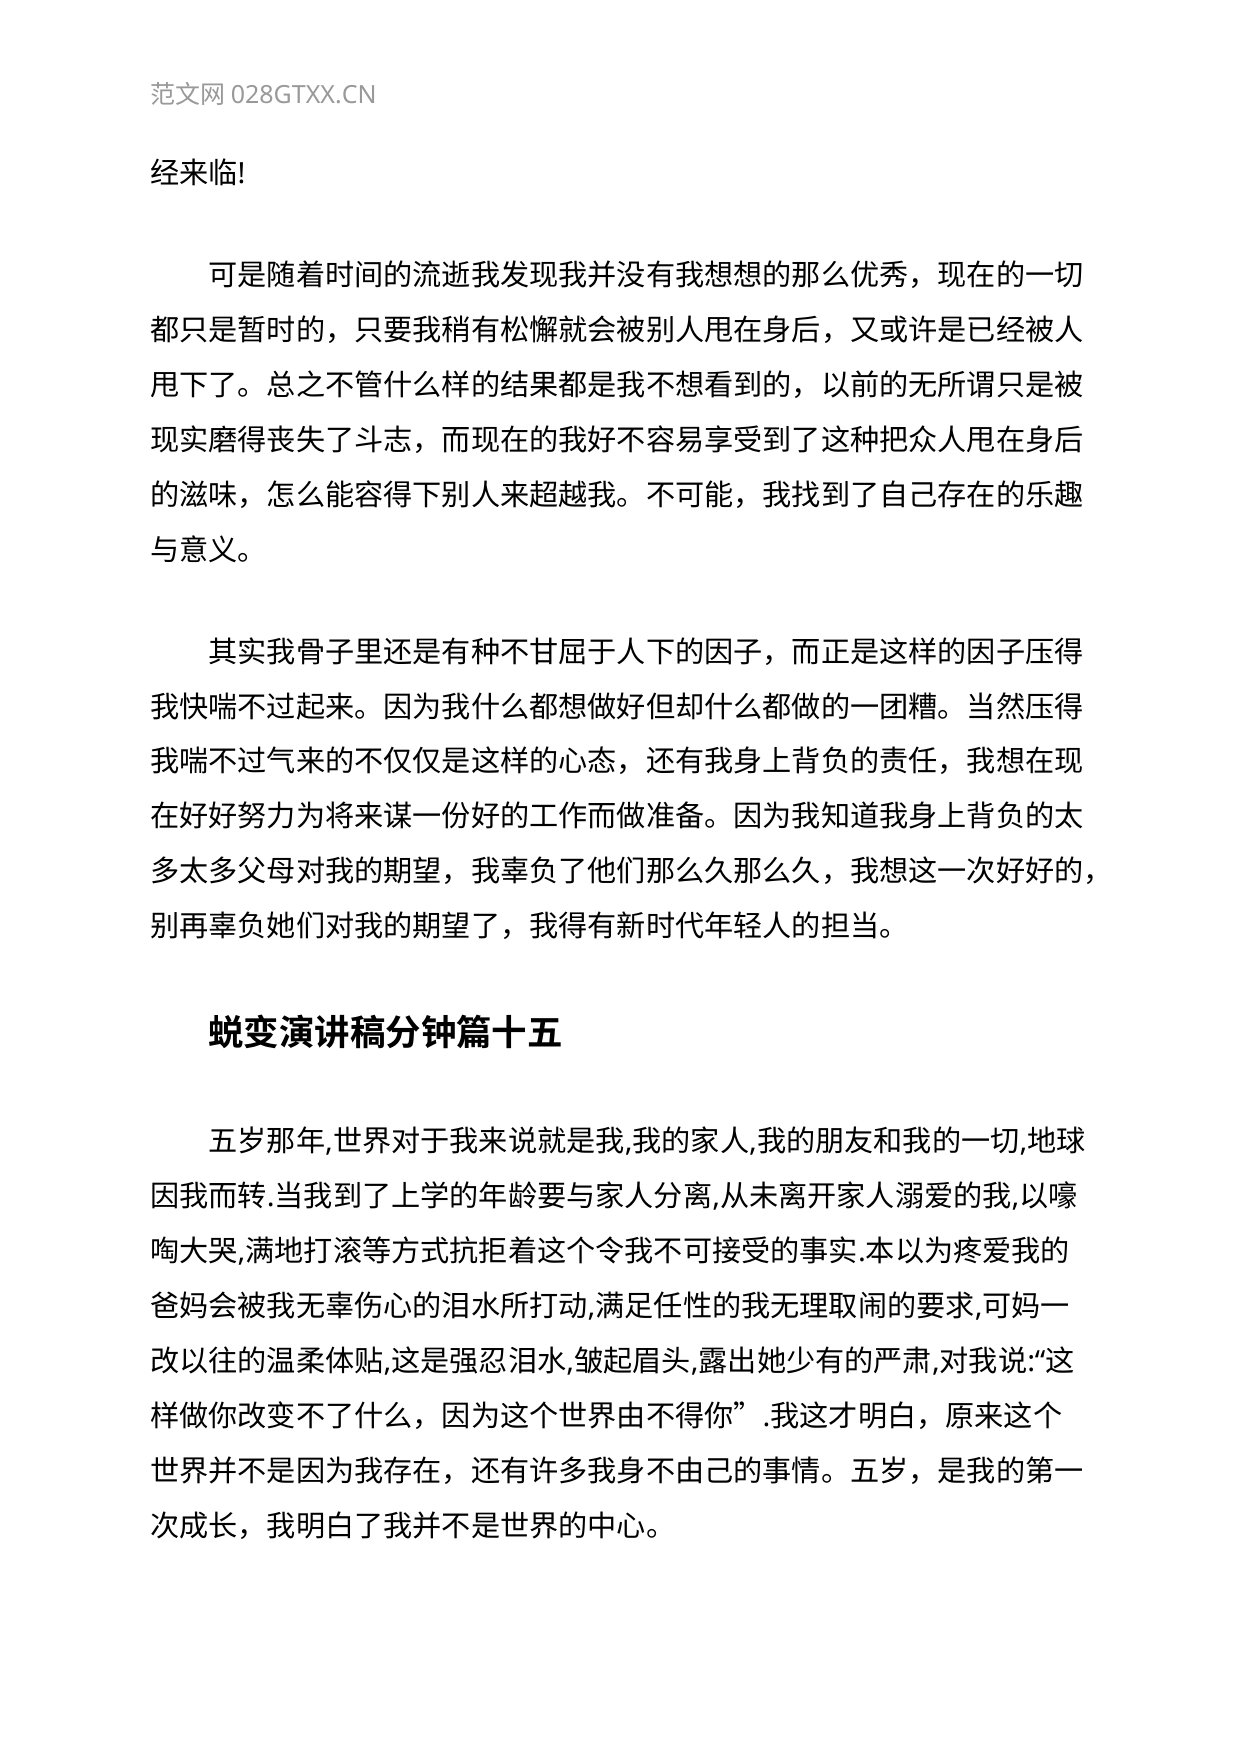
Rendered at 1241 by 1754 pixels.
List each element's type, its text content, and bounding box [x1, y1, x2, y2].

text 其实我骨子里还是有种不甘屈于人下的因子，而正是这样的因子压得我快喘不过起来。因为我什么都想做好但却什么都做的一团糟。当然压得我喘不过气来的不仅仅是这样的心态，还有我身上背负的责任，我想在现在好好努力为将来谋一份好的工作而做准备。因为我知道我身上背负的太多太多父母对我的期望，我辜负了他们那么久那么久，我想这一次好好的，别再辜负她们对我的期望了，我得有新时代年轻人的担当。 [150, 628, 1090, 945]
text 可是随着时间的流逝我发现我并没有我想想的那么优秀，现在的一切都只是暂时的，只要我稍有松懈就会被别人甩在身后，又或许是已经被人甩下了。总之不管什么样的结果都是我不想看到的，以前的无所谓只是被现实磨得丧失了斗志，而现在的我好不容易享受到了这种把众人甩在身后的滋味，怎么能容得下别人来超越我。不可能，我找到了自己存在的乐趣与意义。 [150, 252, 1090, 569]
text 五岁那年,世界对于我来说就是我,我的家人,我的朋友和我的一切,地球因我而转.当我到了上学的年龄要与家人分离,从未离开家人溺爱的我,以嚎啕大哭,满地打滚等方式抗拒着这个令我不可接受的事实.本以为疼爱我的爸妈会被我无辜伤心的泪水所打动,满足任性的我无理取闹的要求,可妈一改以往的温柔体贴,这是强忍泪水,皱起眉头,露出她少有的严肃,对我说:“这样做你改变不了什么，因为这个世界由不得你”.我这才明白，原来这个世界并不是因为我存在，还有许多我身不由己的事情。五岁，是我的第一次成长，我明白了我并不是世界的中心。 [150, 1118, 1090, 1545]
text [150, 150, 1090, 192]
text 蜕变演讲稿分钟篇十五 [150, 1004, 1090, 1056]
